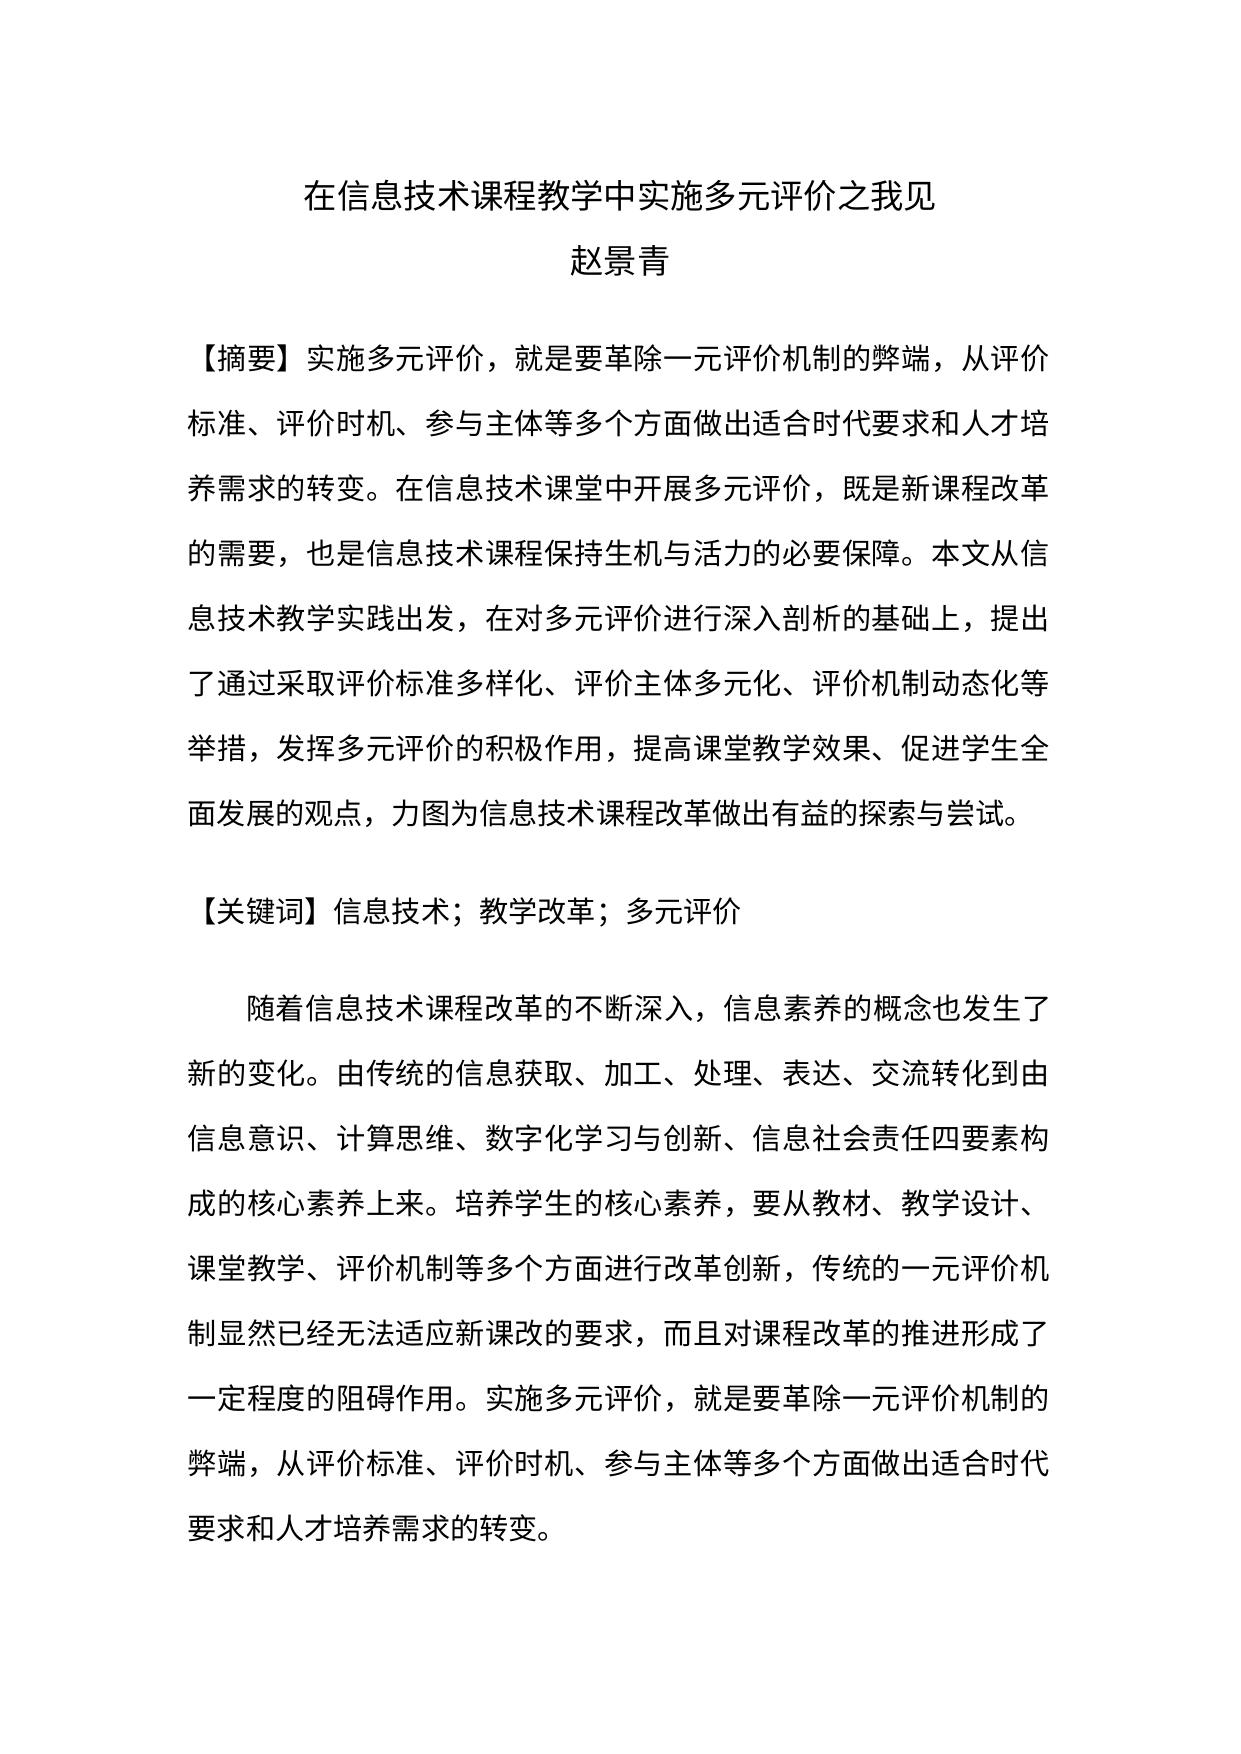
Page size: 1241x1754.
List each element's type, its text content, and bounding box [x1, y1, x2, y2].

text 在信息技术课程教学中实施多元评价之我见 [187, 162, 1053, 227]
text 随着信息技术课程改革的不断深入，信息素养的概念也发生了新的变化。由传统的信息获取、加工、处理、表达、交流转化到由信息意识、计算思维、数字化学习与创新、信息社会责任四要素构成的核心素养上来。培养学生的核心素养，要从教材、教学设计、课堂教学、评价机制等多个方面进行改革创新，传统的一元评价机制显然已经无法适应新课改的要求，而且对课程改革的推进形成了一定程度的阻碍作用。实施多元评价，就是要革除一元评价机制的弊端，从评价标准、评价时机、参与主体等多个方面做出适合时代要求和人才培养需求的转变。 [187, 974, 1053, 1559]
text 【关键词】信息技术；教学改革；多元评价 [187, 877, 1053, 942]
text 赵景青 [187, 227, 1053, 292]
text 【摘要】实施多元评价，就是要革除一元评价机制的弊端，从评价标准、评价时机、参与主体等多个方面做出适合时代要求和人才培养需求的转变。在信息技术课堂中开展多元评价，既是新课程改革的需要，也是信息技术课程保持生机与活力的必要保障。本文从信息技术教学实践出发，在对多元评价进行深入剖析的基础上，提出了通过采取评价标准多样化、评价主体多元化、评价机制动态化等举措，发挥多元评价的积极作用，提高课堂教学效果、促进学生全面发展的观点，力图为信息技术课程改革做出有益的探索与尝试。 [187, 324, 1053, 844]
